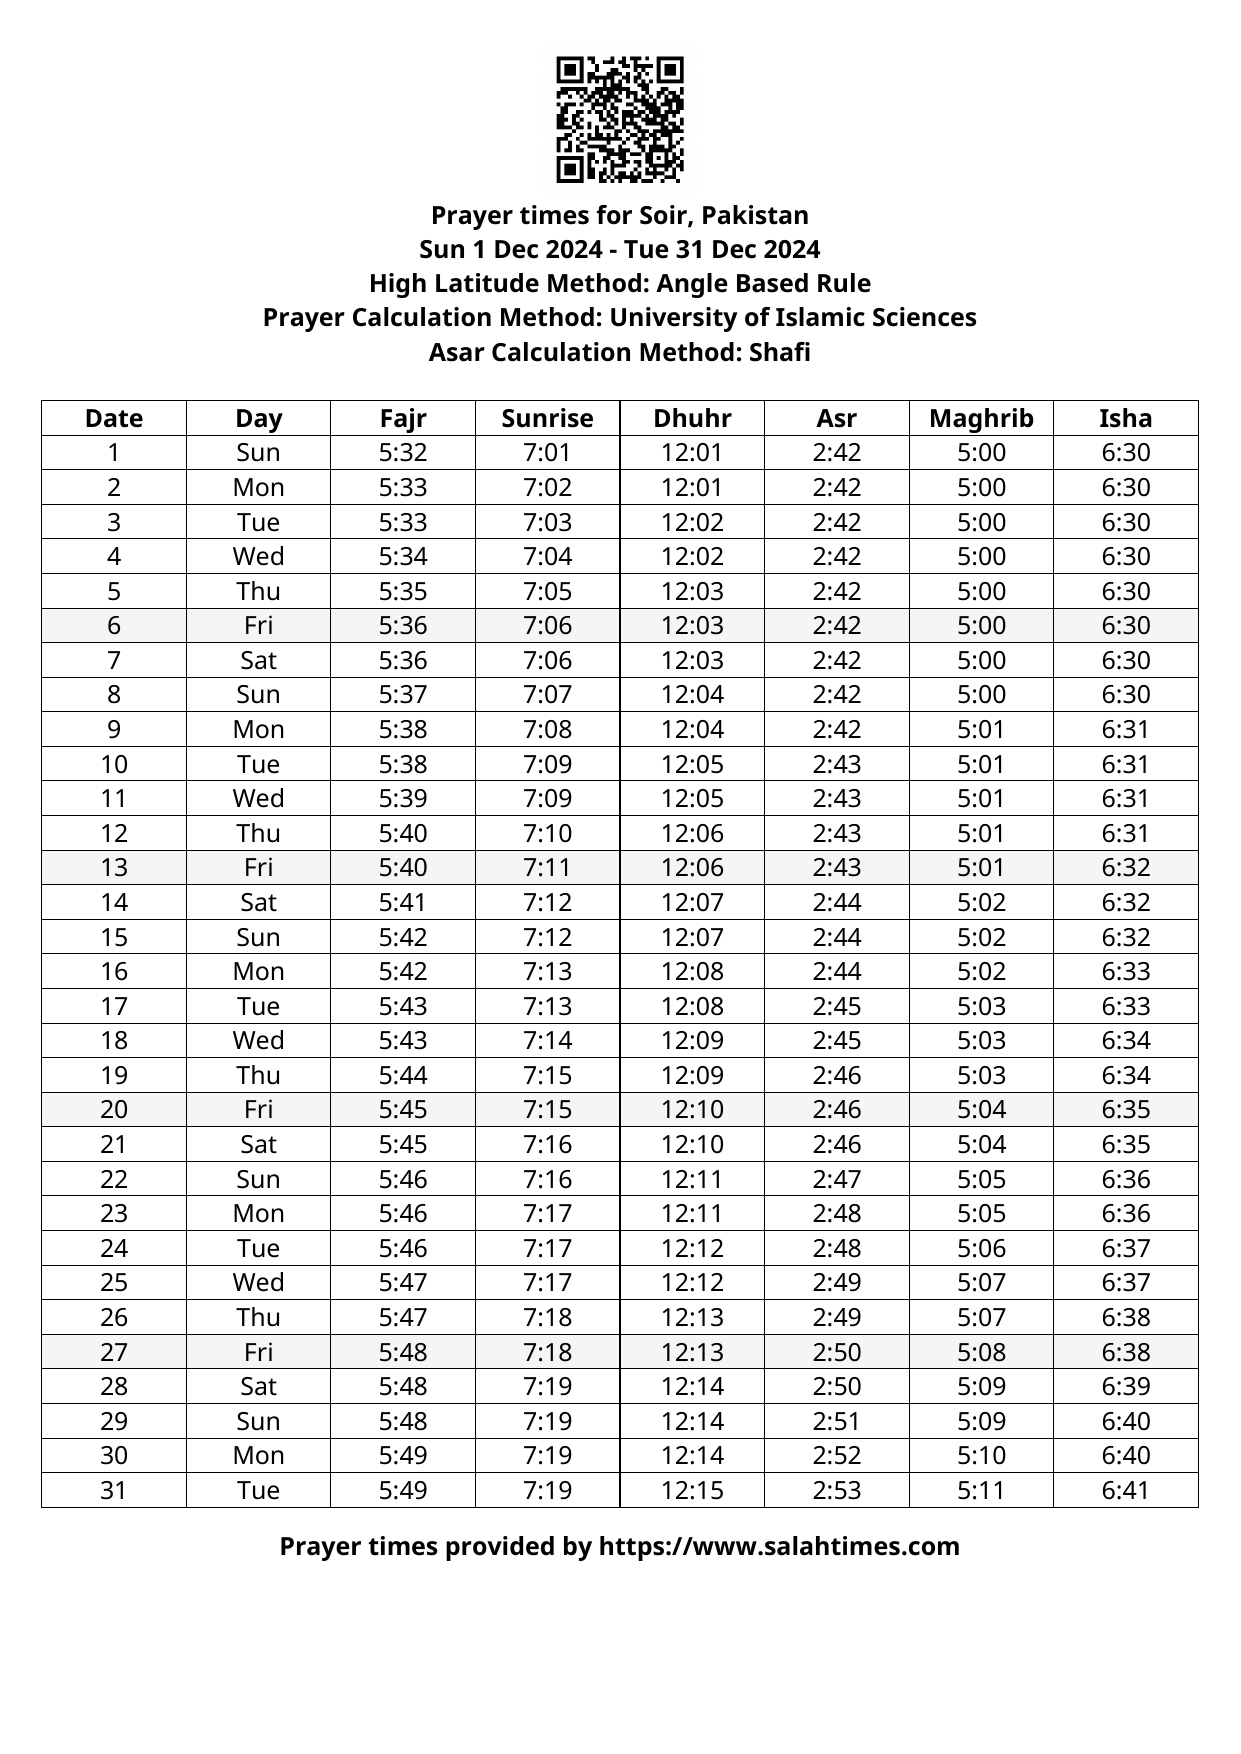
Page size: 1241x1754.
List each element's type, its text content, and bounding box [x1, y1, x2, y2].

table_cell Fri [187, 851, 330, 884]
table_cell 2:49 [765, 1266, 909, 1299]
table_cell 6:30 [1054, 539, 1198, 573]
table_cell 2:42 [765, 505, 909, 538]
table_cell 7:11 [476, 851, 619, 884]
table_header Dhuhr [621, 401, 764, 434]
text Sun 1 Dec 2024 - Tue 31 Dec 2024 [42, 232, 1198, 266]
table_cell 2:48 [765, 1196, 909, 1230]
table_cell 7:03 [476, 505, 619, 538]
table_cell 2:46 [765, 1058, 909, 1092]
table_cell 12:10 [621, 1093, 764, 1126]
table_cell 5:00 [910, 539, 1053, 573]
table_cell 6:30 [1054, 643, 1198, 677]
table_cell 5:01 [910, 781, 1053, 815]
table_cell 5:47 [331, 1300, 475, 1334]
table_cell 5:07 [910, 1266, 1053, 1299]
picture [542, 41, 699, 198]
table_cell 7:18 [476, 1300, 619, 1334]
table_cell Sat [187, 1127, 330, 1161]
table_cell Thu [187, 574, 330, 607]
table_cell 6:41 [1054, 1473, 1198, 1507]
table_cell Mon [187, 1196, 330, 1230]
table_cell 5:43 [331, 989, 475, 1022]
table_cell 2:45 [765, 1024, 909, 1057]
table_cell 29 [42, 1404, 186, 1437]
table_header Sunrise [476, 401, 619, 434]
table_cell 7:06 [476, 643, 619, 677]
table_cell 5 [42, 574, 186, 607]
table_cell 4 [42, 539, 186, 573]
table_cell 2:46 [765, 1093, 909, 1126]
table_cell 7:12 [476, 885, 619, 919]
table_cell 12:09 [621, 1058, 764, 1092]
table_cell 5:02 [910, 920, 1053, 953]
table_cell 6:40 [1054, 1404, 1198, 1437]
table_cell 6:37 [1054, 1231, 1198, 1264]
table_header Fajr [331, 401, 475, 434]
table_cell 6:30 [1054, 470, 1198, 504]
table_cell 25 [42, 1266, 186, 1299]
table_cell 14 [42, 885, 186, 919]
table_cell Mon [187, 1439, 330, 1472]
table_cell 3 [42, 505, 186, 538]
table_cell 7:16 [476, 1162, 619, 1195]
table_cell Wed [187, 1266, 330, 1299]
table_cell 6:31 [1054, 781, 1198, 815]
text Prayer times provided by https://www.salahtimes.com [42, 1528, 1198, 1563]
table_cell 12:07 [621, 920, 764, 953]
table_cell 12:05 [621, 747, 764, 780]
table_cell 7:15 [476, 1093, 619, 1126]
table_cell 2:48 [765, 1231, 909, 1264]
table_cell 5:40 [331, 816, 475, 849]
table_cell 12:14 [621, 1369, 764, 1403]
table_cell 6:39 [1054, 1369, 1198, 1403]
text Prayer times for Soir, Pakistan [42, 198, 1198, 232]
table_cell 2:46 [765, 1127, 909, 1161]
table_cell 5:32 [331, 436, 475, 469]
table_cell 12:13 [621, 1300, 764, 1334]
table_cell 5:03 [910, 1058, 1053, 1092]
table_cell 5:07 [910, 1300, 1053, 1334]
table_cell 5:36 [331, 609, 475, 642]
table_cell 8 [42, 678, 186, 711]
table_cell Tue [187, 747, 330, 780]
table_cell 2:42 [765, 539, 909, 573]
table_cell 5:00 [910, 505, 1053, 538]
table_cell 7:15 [476, 1058, 619, 1092]
table_cell Wed [187, 781, 330, 815]
table_cell 2:44 [765, 954, 909, 988]
table_cell 5:34 [331, 539, 475, 573]
table_cell 2:52 [765, 1439, 909, 1472]
table_cell 2:43 [765, 747, 909, 780]
table_cell 2:47 [765, 1162, 909, 1195]
table_cell 7:07 [476, 678, 619, 711]
table_cell 2:42 [765, 712, 909, 746]
table_cell Thu [187, 1300, 330, 1334]
table_cell Mon [187, 954, 330, 988]
table_cell 6:36 [1054, 1196, 1198, 1230]
table_cell 7:01 [476, 436, 619, 469]
table_header Day [187, 401, 330, 434]
table_cell 7:18 [476, 1335, 619, 1368]
table_header Maghrib [910, 401, 1053, 434]
table_cell 7:17 [476, 1196, 619, 1230]
table_cell 6:37 [1054, 1266, 1198, 1299]
table_cell 5:02 [910, 954, 1053, 988]
table_cell 6:34 [1054, 1058, 1198, 1092]
table_cell 7:09 [476, 747, 619, 780]
text Prayer Calculation Method: University of Islamic Sciences [42, 300, 1198, 334]
table_cell 5:38 [331, 747, 475, 780]
table_cell 5:01 [910, 747, 1053, 780]
table_cell 6:32 [1054, 885, 1198, 919]
table_cell 7:19 [476, 1473, 619, 1507]
table_cell 5:33 [331, 470, 475, 504]
table_cell 6:38 [1054, 1335, 1198, 1368]
table_cell 13 [42, 851, 186, 884]
table_cell 9 [42, 712, 186, 746]
table_cell 12:02 [621, 505, 764, 538]
table_cell Sun [187, 678, 330, 711]
table_cell 27 [42, 1335, 186, 1368]
table_cell 6:33 [1054, 954, 1198, 988]
table_cell 5:42 [331, 954, 475, 988]
table_cell 6:35 [1054, 1093, 1198, 1126]
table_cell 12:08 [621, 954, 764, 988]
table_cell 5:01 [910, 712, 1053, 746]
table_cell 12:03 [621, 643, 764, 677]
table_cell Wed [187, 539, 330, 573]
table_cell 12:01 [621, 436, 764, 469]
table_cell 30 [42, 1439, 186, 1472]
table_cell 7:05 [476, 574, 619, 607]
table_cell 12:15 [621, 1473, 764, 1507]
table_cell 2:44 [765, 920, 909, 953]
table_cell 2:49 [765, 1300, 909, 1334]
table_cell 5:46 [331, 1231, 475, 1264]
table_cell 5:01 [910, 816, 1053, 849]
table_cell Fri [187, 1093, 330, 1126]
table_cell 23 [42, 1196, 186, 1230]
table_cell Fri [187, 609, 330, 642]
table_cell 2:43 [765, 851, 909, 884]
table_cell Mon [187, 470, 330, 504]
table_cell 6:31 [1054, 816, 1198, 849]
table_cell 6 [42, 609, 186, 642]
table_cell 2:53 [765, 1473, 909, 1507]
table_cell 2:42 [765, 643, 909, 677]
table_cell 7:16 [476, 1127, 619, 1161]
table_header Asr [765, 401, 909, 434]
table_cell 12:05 [621, 781, 764, 815]
table_cell 12:06 [621, 851, 764, 884]
table_cell 5:00 [910, 643, 1053, 677]
table_cell Sun [187, 1404, 330, 1437]
table_cell 12:01 [621, 470, 764, 504]
table_cell 28 [42, 1369, 186, 1403]
table_cell 5:40 [331, 851, 475, 884]
table_cell 5:46 [331, 1196, 475, 1230]
table_cell 7:19 [476, 1369, 619, 1403]
table_cell 26 [42, 1300, 186, 1334]
table_cell Thu [187, 816, 330, 849]
table_cell 12:03 [621, 609, 764, 642]
table_cell 12:12 [621, 1231, 764, 1264]
table_cell 2:42 [765, 436, 909, 469]
table_cell 17 [42, 989, 186, 1022]
table_cell 5:48 [331, 1404, 475, 1437]
table_cell 5:09 [910, 1369, 1053, 1403]
table_cell 5:03 [910, 1024, 1053, 1057]
table_cell 7:10 [476, 816, 619, 849]
table_cell 12:03 [621, 574, 764, 607]
table_cell 6:30 [1054, 609, 1198, 642]
table_cell Tue [187, 1231, 330, 1264]
table_cell 2 [42, 470, 186, 504]
table_cell 12:12 [621, 1266, 764, 1299]
table_cell 6:30 [1054, 436, 1198, 469]
table_cell 5:04 [910, 1093, 1053, 1126]
table_cell 12:06 [621, 816, 764, 849]
table_cell 5:03 [910, 989, 1053, 1022]
table_header Isha [1054, 401, 1198, 434]
table_cell 7:17 [476, 1231, 619, 1264]
table_cell 21 [42, 1127, 186, 1161]
table_cell 6:30 [1054, 678, 1198, 711]
table_cell 12:10 [621, 1127, 764, 1161]
table_cell 12:08 [621, 989, 764, 1022]
table_cell 7:08 [476, 712, 619, 746]
table_cell 5:36 [331, 643, 475, 677]
table_cell 11 [42, 781, 186, 815]
table_cell 5:42 [331, 920, 475, 953]
table_cell 6:36 [1054, 1162, 1198, 1195]
table_cell 12:04 [621, 712, 764, 746]
table_cell 5:38 [331, 712, 475, 746]
table_cell 5:48 [331, 1369, 475, 1403]
table_cell 5:10 [910, 1439, 1053, 1472]
table_cell 5:43 [331, 1024, 475, 1057]
table_cell Sat [187, 885, 330, 919]
table_cell 6:31 [1054, 747, 1198, 780]
table_cell 2:50 [765, 1369, 909, 1403]
table_cell 5:46 [331, 1162, 475, 1195]
table_cell 12:09 [621, 1024, 764, 1057]
table_cell 6:30 [1054, 574, 1198, 607]
table_cell 5:09 [910, 1404, 1053, 1437]
table_cell 6:38 [1054, 1300, 1198, 1334]
table_cell 5:00 [910, 609, 1053, 642]
table_cell Wed [187, 1024, 330, 1057]
table_cell 6:40 [1054, 1439, 1198, 1472]
table_cell 5:33 [331, 505, 475, 538]
table_cell 5:00 [910, 678, 1053, 711]
table_cell 6:35 [1054, 1127, 1198, 1161]
table_cell Tue [187, 989, 330, 1022]
table_cell 5:00 [910, 470, 1053, 504]
table_cell 2:51 [765, 1404, 909, 1437]
table_cell 5:45 [331, 1127, 475, 1161]
table_cell Sun [187, 920, 330, 953]
table_cell Tue [187, 505, 330, 538]
table_cell 12:02 [621, 539, 764, 573]
table_cell 15 [42, 920, 186, 953]
table_cell 7:19 [476, 1404, 619, 1437]
table_cell 5:11 [910, 1473, 1053, 1507]
table_cell 1 [42, 436, 186, 469]
table_cell 7:14 [476, 1024, 619, 1057]
table_cell 22 [42, 1162, 186, 1195]
table_cell 5:41 [331, 885, 475, 919]
table_cell 7:02 [476, 470, 619, 504]
text Asar Calculation Method: Shafi [42, 334, 1198, 368]
table_cell 7 [42, 643, 186, 677]
table_cell 7:13 [476, 989, 619, 1022]
table_cell 6:30 [1054, 505, 1198, 538]
table_cell 5:06 [910, 1231, 1053, 1264]
table_cell 12:07 [621, 885, 764, 919]
table_cell 7:06 [476, 609, 619, 642]
table_cell 5:04 [910, 1127, 1053, 1161]
table_cell 24 [42, 1231, 186, 1264]
table_cell 12:11 [621, 1162, 764, 1195]
table_cell 31 [42, 1473, 186, 1507]
table_cell 5:35 [331, 574, 475, 607]
table_header Date [42, 401, 186, 434]
table_cell 7:04 [476, 539, 619, 573]
table_cell 5:00 [910, 574, 1053, 607]
table_cell 6:31 [1054, 712, 1198, 746]
table_cell 7:17 [476, 1266, 619, 1299]
table_cell 10 [42, 747, 186, 780]
table_cell 7:19 [476, 1439, 619, 1472]
table_cell Sun [187, 1162, 330, 1195]
table_cell 2:50 [765, 1335, 909, 1368]
table_cell 20 [42, 1093, 186, 1126]
table_cell 12:14 [621, 1404, 764, 1437]
table_cell 6:33 [1054, 989, 1198, 1022]
table_cell 2:42 [765, 470, 909, 504]
table_cell 18 [42, 1024, 186, 1057]
table_cell 5:05 [910, 1196, 1053, 1230]
table_cell 2:42 [765, 609, 909, 642]
table_cell 5:01 [910, 851, 1053, 884]
table_cell Tue [187, 1473, 330, 1507]
table_cell 5:44 [331, 1058, 475, 1092]
table_cell 12:14 [621, 1439, 764, 1472]
table_cell 2:42 [765, 678, 909, 711]
table_cell 7:09 [476, 781, 619, 815]
table_cell 5:00 [910, 436, 1053, 469]
table_cell Sun [187, 436, 330, 469]
table_cell 12:04 [621, 678, 764, 711]
table_cell 12:13 [621, 1335, 764, 1368]
table_cell Mon [187, 712, 330, 746]
table_cell 2:43 [765, 816, 909, 849]
table_cell 5:49 [331, 1473, 475, 1507]
table_cell Thu [187, 1058, 330, 1092]
table_cell 5:02 [910, 885, 1053, 919]
table_cell 6:34 [1054, 1024, 1198, 1057]
table_cell 12 [42, 816, 186, 849]
text High Latitude Method: Angle Based Rule [42, 266, 1198, 300]
table_cell 5:45 [331, 1093, 475, 1126]
table_cell 5:48 [331, 1335, 475, 1368]
table_cell Fri [187, 1335, 330, 1368]
table_cell 6:32 [1054, 851, 1198, 884]
table_cell 19 [42, 1058, 186, 1092]
table_cell 16 [42, 954, 186, 988]
table_cell Sat [187, 1369, 330, 1403]
table_cell 5:08 [910, 1335, 1053, 1368]
table_cell 2:43 [765, 781, 909, 815]
table_cell 12:11 [621, 1196, 764, 1230]
table_cell 5:05 [910, 1162, 1053, 1195]
table_cell 2:45 [765, 989, 909, 1022]
table_cell 5:39 [331, 781, 475, 815]
table_cell 7:12 [476, 920, 619, 953]
table_cell 5:37 [331, 678, 475, 711]
table_cell 7:13 [476, 954, 619, 988]
table_cell 2:44 [765, 885, 909, 919]
table_cell 6:32 [1054, 920, 1198, 953]
table_cell Sat [187, 643, 330, 677]
table_cell 5:49 [331, 1439, 475, 1472]
table_cell 2:42 [765, 574, 909, 607]
table_cell 5:47 [331, 1266, 475, 1299]
